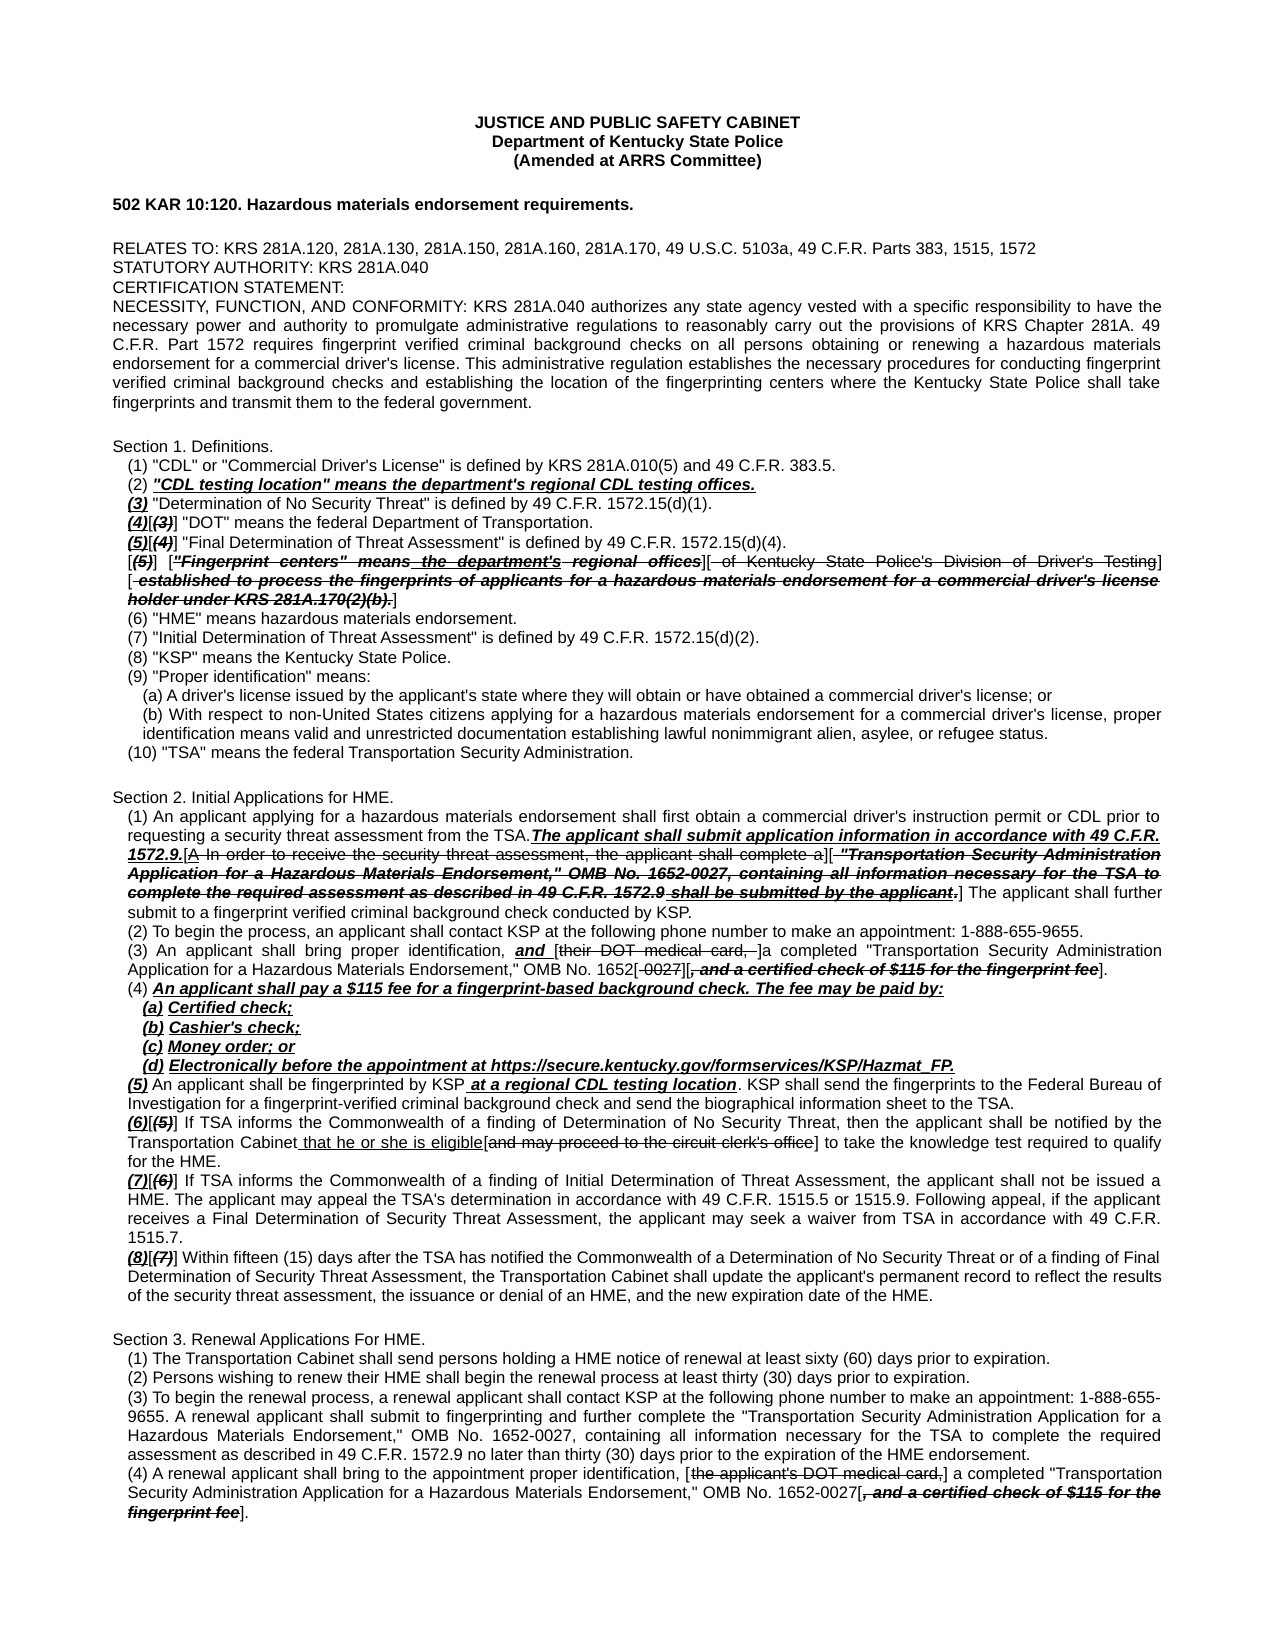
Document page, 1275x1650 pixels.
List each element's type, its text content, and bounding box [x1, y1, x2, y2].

text NECESSITY, FUNCTION, AND CONFORMITY: KRS 281A.040 authorizes any state agency vested with a specific responsibility to have the necessary power and authority to promulgate administrative regulations to reasonably carry out the provisions of KRS Chapter 281A. 49 C.F.R. Part 1572 requires fingerprint verified criminal background checks on all persons obtaining or renewing a hazardous materials endorsement for a commercial driver's license. This administrative regulation establishes the necessary procedures for conducting fingerprint verified criminal background checks and establishing the location of the fingerprinting centers where the Kentucky State Police shall take fingerprints and transmit them to the federal government. [112, 297, 1162, 412]
text Department of Kentucky State Police [112, 132, 1162, 151]
text 502 KAR 10:120. Hazardous materials endorsement requirements. [112, 195, 1162, 214]
text (7) "Initial Determination of Threat Assessment" is defined by 49 C.F.R. 1572.15(d)(2). [127, 628, 1162, 647]
text (3) To begin the renewal process, a renewal applicant shall contact KSP at the following phone number to make an appointment: 1-888-655-9655. A renewal applicant shall submit to fingerprinting and further complete the "Transportation Security Administration Application for a Hazardous Materials Endorsement," OMB No. 1652-0027, containing all information necessary for the TSA to complete the required assessment as described in 49 C.F.R. 1572.9 no later than thirty (30) days prior to the expiration of the HME endorsement. [127, 1387, 1162, 1464]
text Section 2. Initial Applications for HME. [112, 787, 1162, 807]
text (1) "CDL" or "Commercial Driver's License" is defined by KRS 281A.010(5) and 49 C.F.R. 383.5. [127, 456, 1162, 475]
text RELATES TO: KRS 281A.120, 281A.130, 281A.150, 281A.160, 281A.170, 49 U.S.C. 5103a, 49 C.F.R. Parts 383, 1515, 1572 [112, 239, 1162, 258]
text (4) A renewal applicant shall bring to the appointment proper identification, [the applicant's DOT medical card,] a completed "Transportation Security Administration Application for a Hazardous Materials Endorsement," OMB No. 1652-0027[, and a certified check of $115 for the fingerprint fee]. [127, 1464, 1162, 1522]
text (6) "HME" means hazardous materials endorsement. [127, 609, 1162, 628]
text [(5)] ["Fingerprint centers" means the department's regional offices][ of Kentucky State Police's Division of Driver's Testing][ established to process the fingerprints of applicants for a hazardous materials endorsement for a commercial driver's license holder under KRS 281A.170(2)(b).] [127, 552, 1162, 609]
text (4)[(3)] "DOT" means the federal Department of Transportation. [127, 513, 1162, 532]
text Section 1. Definitions. [112, 437, 1162, 456]
text (2) To begin the process, an applicant shall contact KSP at the following phone number to make an appointment: 1-888-655-9655. [127, 922, 1162, 941]
text (b) Cashier's check; [142, 1017, 1162, 1037]
text STATUTORY AUTHORITY: KRS 281A.040 [112, 258, 1162, 277]
text (1) The Transportation Cabinet shall send persons holding a HME notice of renewal at least sixty (60) days prior to expiration. [127, 1349, 1162, 1368]
text (5) An applicant shall be fingerprinted by KSP at a regional CDL testing location. KSP shall send the fingerprints to the Federal Bureau of Investigation for a fingerprint-verified criminal background check and send the biographical information sheet to the TSA. [127, 1075, 1162, 1113]
text (2) Persons wishing to renew their HME shall begin the renewal process at least thirty (30) days prior to expiration. [127, 1368, 1162, 1387]
text Section 3. Renewal Applications For HME. [112, 1330, 1162, 1349]
text (8) "KSP" means the Kentucky State Police. [127, 647, 1162, 667]
text (6)[(5)] If TSA informs the Commonwealth of a finding of Determination of No Security Threat, then the applicant shall be notified by the Transportation Cabinet that he or she is eligible[and may proceed to the circuit clerk's office] to take the knowledge test required to qualify for the HME. [127, 1113, 1162, 1171]
text (d) Electronically before the appointment at https://secure.kentucky.gov/formservices/KSP/Hazmat_FP. [142, 1056, 1162, 1075]
text (b) With respect to non-United States citizens applying for a hazardous materials endorsement for a commercial driver's license, proper identification means valid and unrestricted documentation establishing lawful nonimmigrant alien, asylee, or refugee status. [142, 705, 1162, 743]
text (9) "Proper identification" means: [127, 667, 1162, 686]
text (2) "CDL testing location" means the department's regional CDL testing offices. [127, 475, 1162, 494]
text (a) Certified check; [142, 998, 1162, 1017]
text JUSTICE AND PUBLIC SAFETY CABINET [112, 112, 1162, 132]
text (3) An applicant shall bring proper identification, and [their DOT medical card, ]a completed "Transportation Security Administration Application for a Hazardous Materials Endorsement," OMB No. 1652[-0027][, and a certified check of $115 for the fingerprint fee]. [127, 941, 1162, 979]
text (c) Money order; or [142, 1037, 1162, 1056]
text (10) "TSA" means the federal Transportation Security Administration. [127, 743, 1162, 762]
text (3) "Determination of No Security Threat" is defined by 49 C.F.R. 1572.15(d)(1). [127, 494, 1162, 513]
text (4) An applicant shall pay a $115 fee for a fingerprint-based background check. The fee may be paid by: [127, 979, 1162, 998]
text (8)[(7)] Within fifteen (15) days after the TSA has notified the Commonwealth of a Determination of No Security Threat or of a finding of Final Determination of Security Threat Assessment, the Transportation Cabinet shall update the applicant's permanent record to reflect the results of the security threat assessment, the issuance or denial of an HME, and the new expiration date of the HME. [127, 1247, 1162, 1305]
text (a) A driver's license issued by the applicant's state where they will obtain or have obtained a commercial driver's license; or [142, 686, 1162, 705]
text CERTIFICATION STATEMENT: [112, 277, 1162, 297]
text (1) An applicant applying for a hazardous materials endorsement shall first obtain a commercial driver's instruction permit or CDL prior to requesting a security threat assessment from the TSA.The applicant shall submit application information in accordance with 49 C.F.R. 1572.9.[A In order to receive the security threat assessment, the applicant shall complete a][ "Transportation Security Administration Application for a Hazardous Materials Endorsement," OMB No. 1652-0027, containing all information necessary for the TSA to complete the required assessment as described in 49 C.F.R. 1572.9 shall be submitted by the applicant.] The applicant shall further submit to a fingerprint verified criminal background check conducted by KSP. [127, 807, 1162, 922]
text (5)[(4)] "Final Determination of Threat Assessment" is defined by 49 C.F.R. 1572.15(d)(4). [127, 532, 1162, 552]
text (7)[(6)] If TSA informs the Commonwealth of a finding of Initial Determination of Threat Assessment, the applicant shall not be issued a HME. The applicant may appeal the TSA's determination in accordance with 49 C.F.R. 1515.5 or 1515.9. Following appeal, if the applicant receives a Final Determination of Security Threat Assessment, the applicant may seek a waiver from TSA in accordance with 49 C.F.R. 1515.7. [127, 1171, 1162, 1247]
text (Amended at ARRS Committee) [112, 151, 1162, 170]
